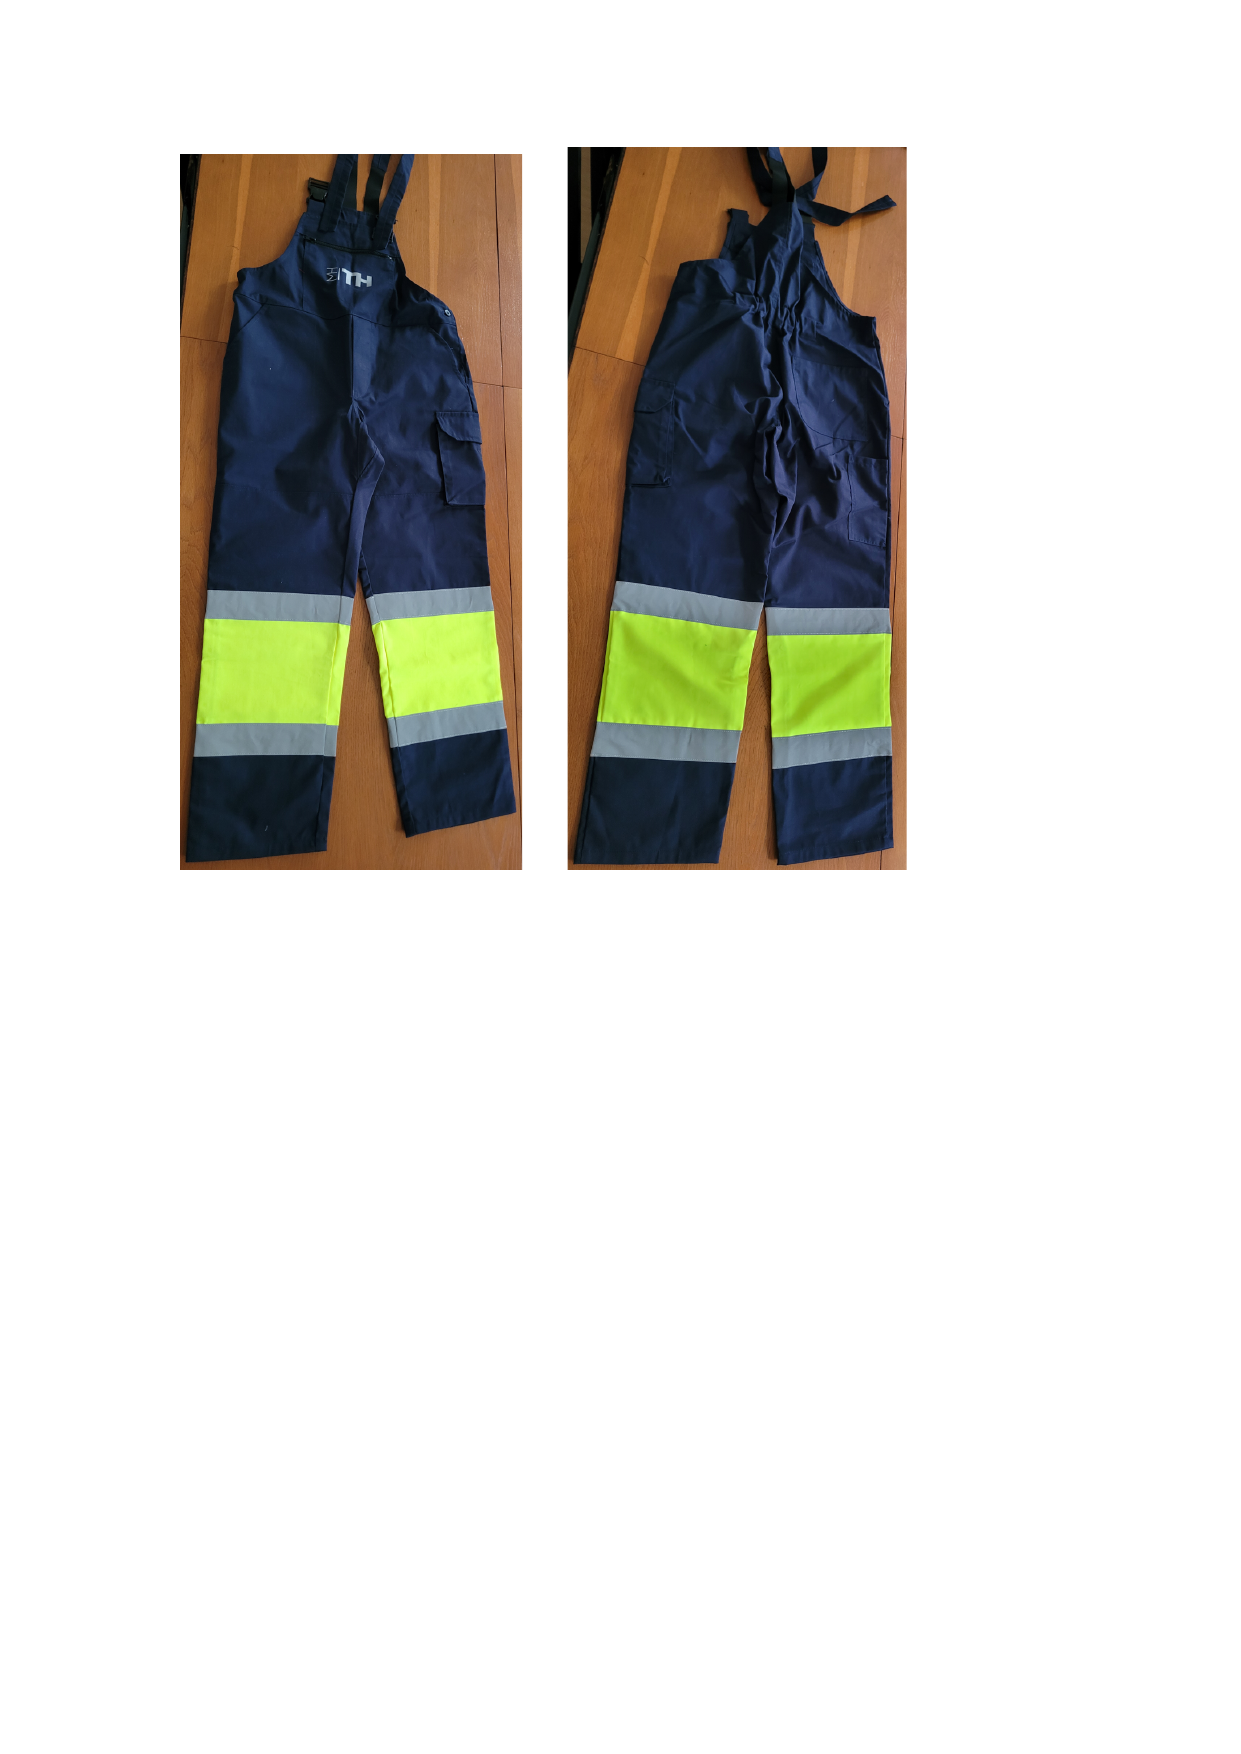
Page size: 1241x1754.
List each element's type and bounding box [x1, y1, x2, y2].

picture [567, 147, 907, 870]
picture [180, 154, 523, 870]
